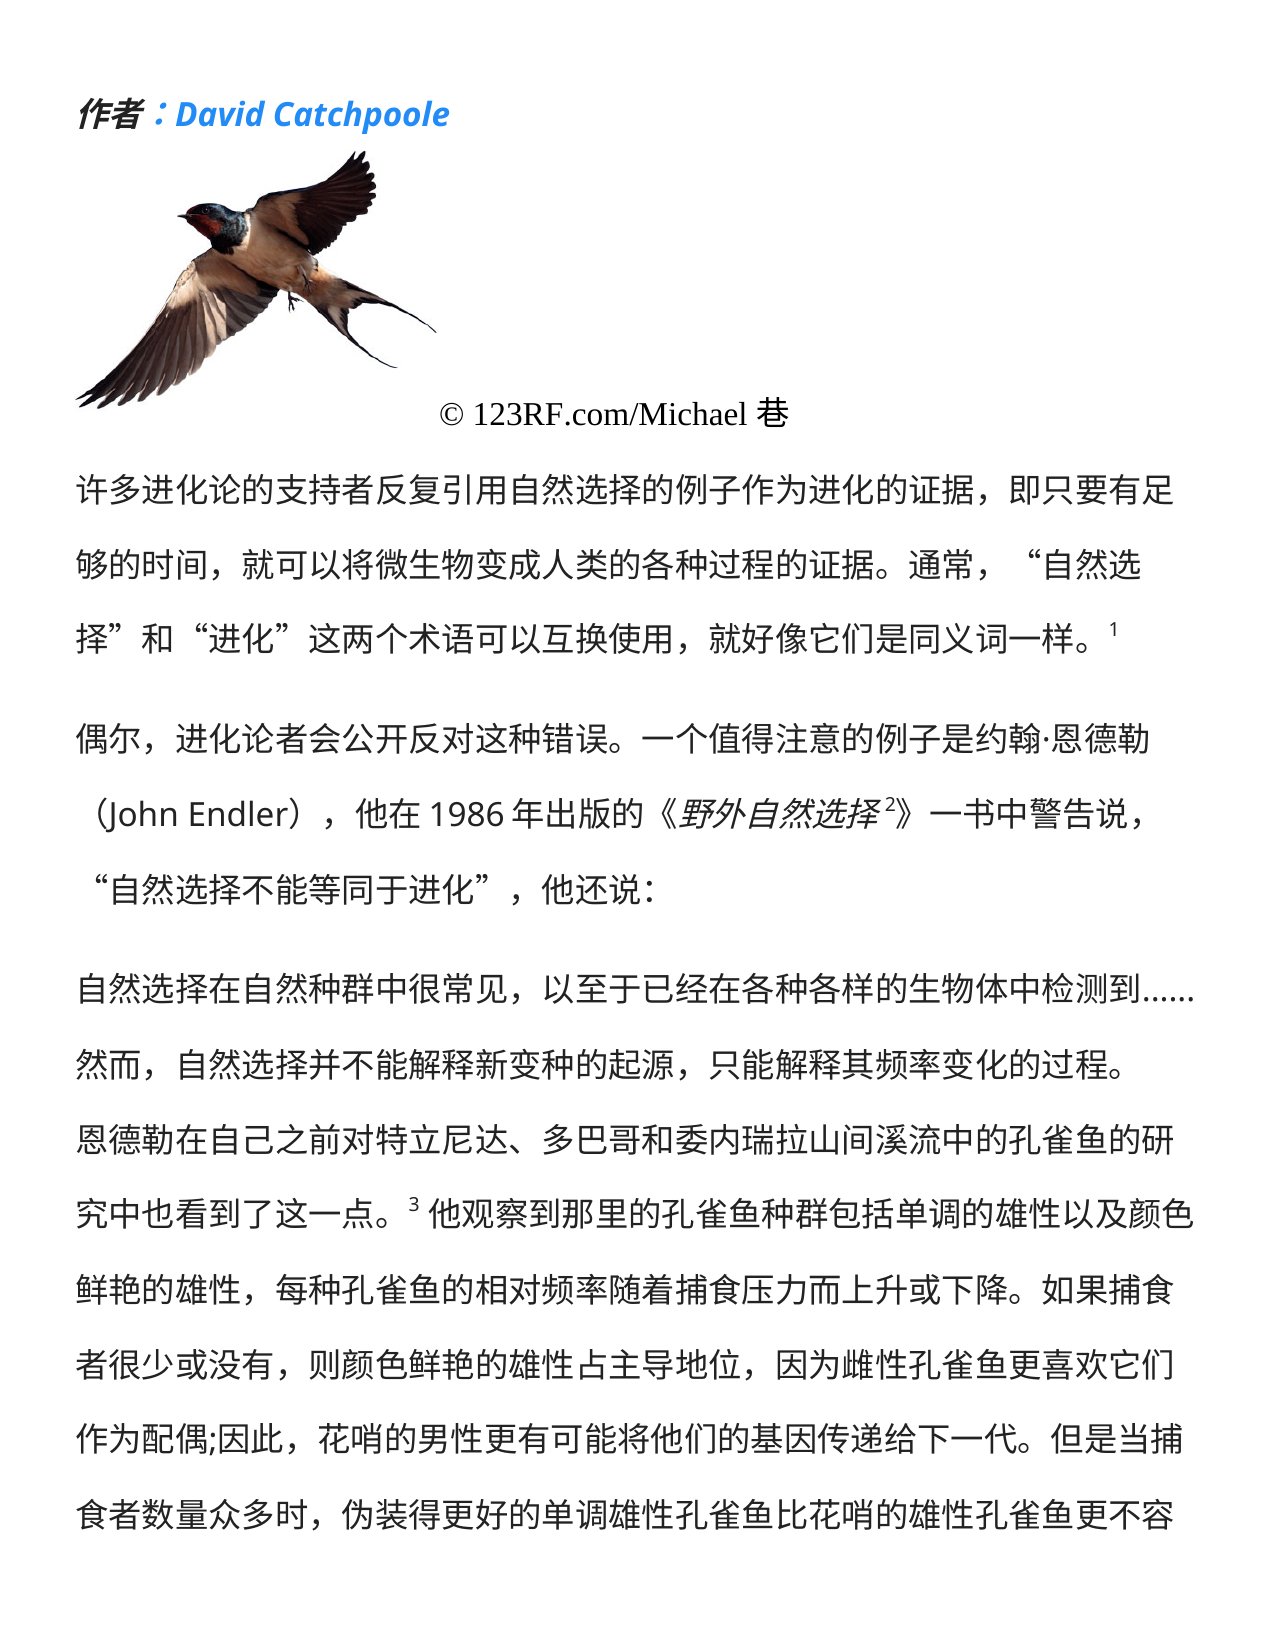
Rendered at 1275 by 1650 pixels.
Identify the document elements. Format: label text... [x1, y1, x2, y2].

text 自然选择在自然种群中很常见，以至于已经在各种各样的生物体中检测到......然而，自然选择并不能解释新变种的起源，只能解释其频率变化的过程。 [75, 950, 1200, 1100]
text 作者：David Catchpoole [75, 75, 1200, 150]
text 偶尔，进化论者会公开反对这种错误。一个值得注意的例子是约翰·恩德勒（John Endler），他在1986年出版的《野外自然选择2》一书中警告说，“自然选择不能等同于进化”，他还说： [75, 700, 1200, 925]
text 许多进化论的支持者反复引用自然选择的例子作为进化的证据，即只要有足够的时间，就可以将微生物变成人类的各种过程的证据。通常，“自然选择”和“进化”这两个术语可以互换使用，就好像它们是同义词一样。1 [75, 450, 1200, 675]
picture [75, 150, 439, 412]
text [75, 1100, 1200, 1550]
